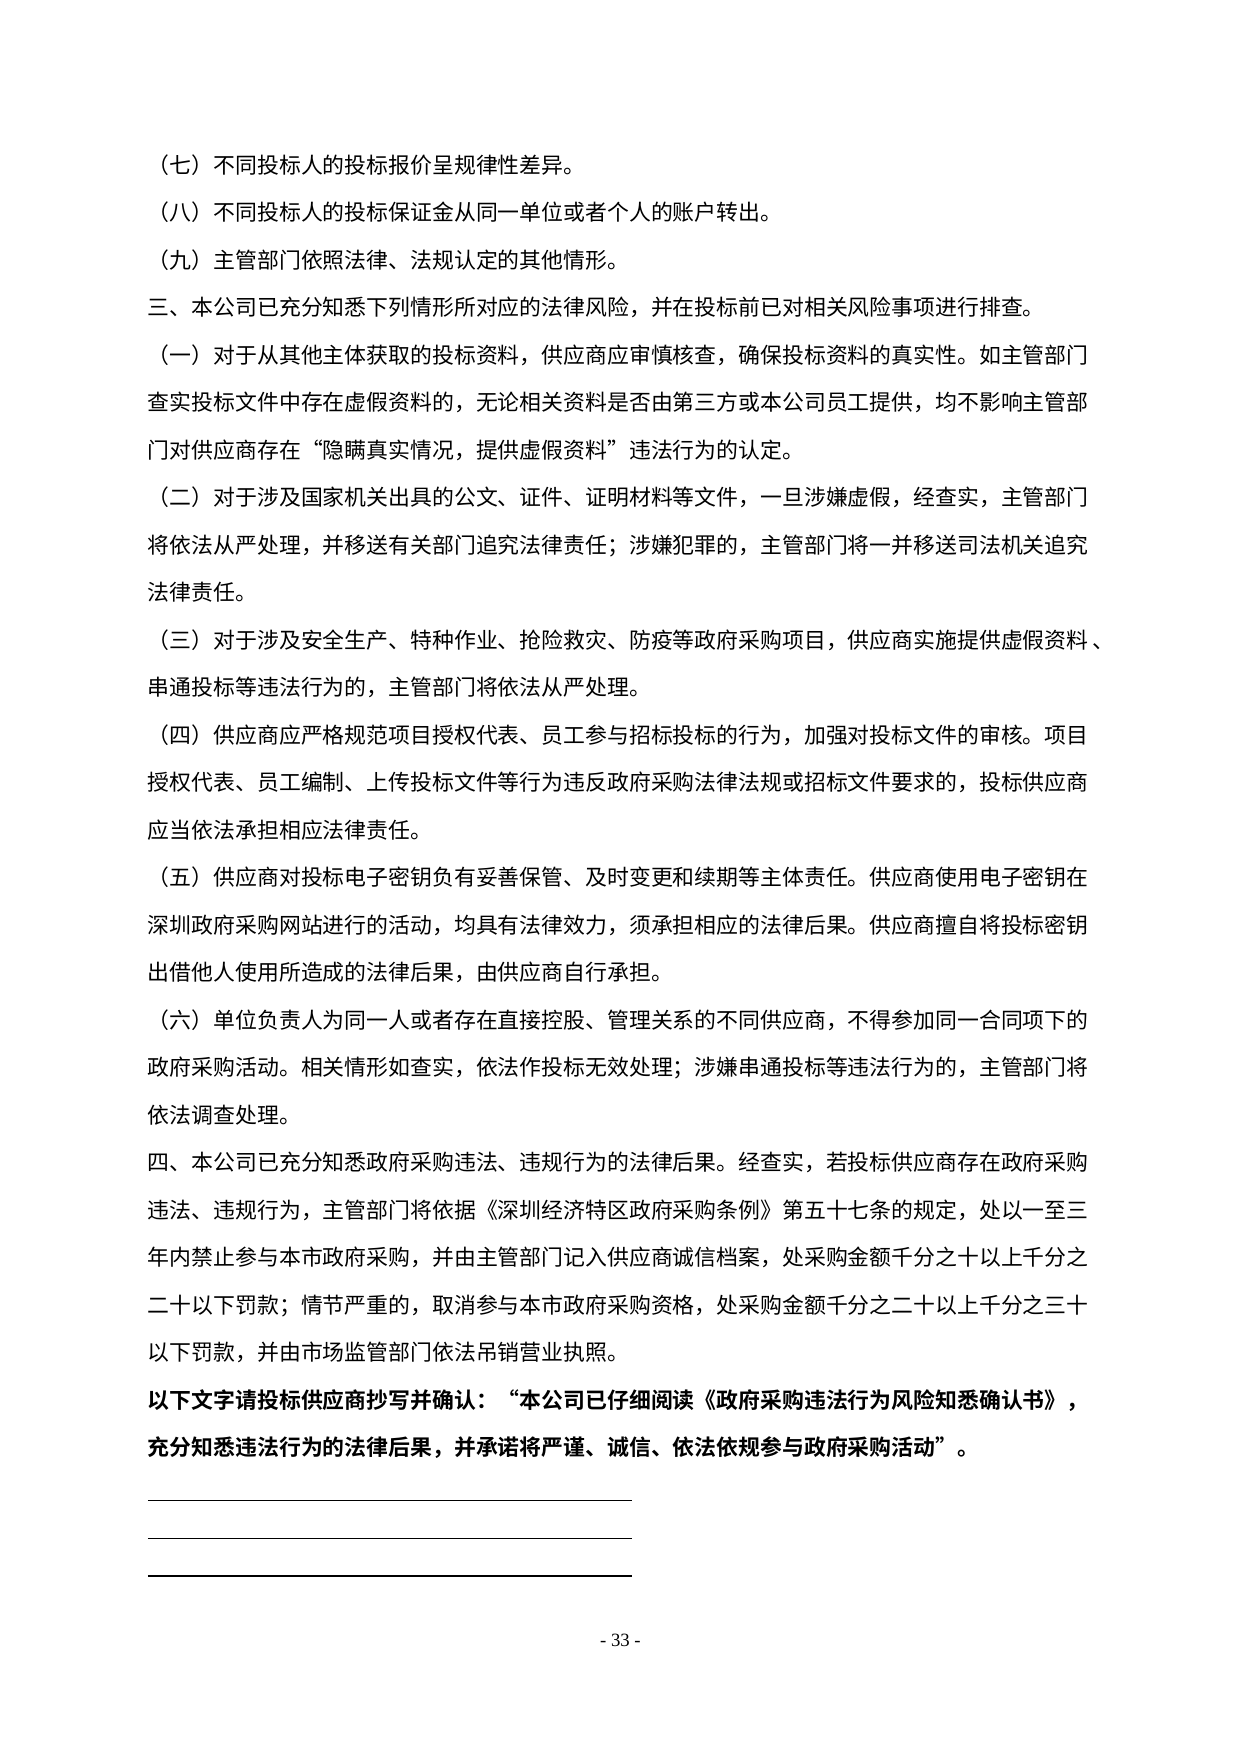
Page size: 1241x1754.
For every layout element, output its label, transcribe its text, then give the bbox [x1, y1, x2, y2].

text 以下文字请投标供应商抄写并确认：“本公司已仔细阅读《政府采购违法行为风险知悉确认书》，充分知悉违法行为的法律后果，并承诺将严谨、诚信、依法依规参与政府采购活动”。 [148, 1383, 1092, 1462]
text （九）主管部门依照法律、法规认定的其他情形。 [148, 243, 1092, 274]
text （一）对于从其他主体获取的投标资料，供应商应审慎核查，确保投标资料的真实性。如主管部门查实投标文件中存在虚假资料的，无论相关资料是否由第三方或本公司员工提供，均不影响主管部门对供应商存在“隐瞒真实情况，提供虚假资料”违法行为的认定。 [148, 338, 1092, 464]
text 四、本公司已充分知悉政府采购违法、违规行为的法律后果。经查实，若投标供应商存在政府采购违法、违规行为，主管部门将依据《深圳经济特区政府采购条例》第五十七条的规定，处以一至三年内禁止参与本市政府采购，并由主管部门记入供应商诚信档案，处采购金额千分之十以上千分之二十以下罚款；情节严重的，取消参与本市政府采购资格，处采购金额千分之二十以上千分之三十以下罚款，并由市场监管部门依法吊销营业执照。 [148, 1145, 1092, 1367]
text （六）单位负责人为同一人或者存在直接控股、管理关系的不同供应商，不得参加同一合同项下的政府采购活动。相关情形如查实，依法作投标无效处理；涉嫌串通投标等违法行为的，主管部门将依法调查处理。 [148, 1003, 1092, 1129]
text （七）不同投标人的投标报价呈规律性差异。 [148, 148, 1092, 179]
text （三）对于涉及安全生产、特种作业、抢险救灾、防疫等政府采购项目，供应商实施提供虚假资料、串通投标等违法行为的，主管部门将依法从严处理。 [148, 623, 1092, 702]
text 三、本公司已充分知悉下列情形所对应的法律风险，并在投标前已对相关风险事项进行排查。 [148, 290, 1092, 322]
text （五）供应商对投标电子密钥负有妥善保管、及时变更和续期等主体责任。供应商使用电子密钥在深圳政府采购网站进行的活动，均具有法律效力，须承担相应的法律后果。供应商擅自将投标密钥出借他人使用所造成的法律后果，由供应商自行承担。 [148, 860, 1092, 987]
text （四）供应商应严格规范项目授权代表、员工参与招标投标的行为，加强对投标文件的审核。项目授权代表、员工编制、上传投标文件等行为违反政府采购法律法规或招标文件要求的，投标供应商应当依法承担相应法律责任。 [148, 718, 1092, 844]
text （八）不同投标人的投标保证金从同一单位或者个人的账户转出。 [148, 195, 1092, 227]
text （二）对于涉及国家机关出具的公文、证件、证明材料等文件，一旦涉嫌虚假，经查实，主管部门将依法从严处理，并移送有关部门追究法律责任；涉嫌犯罪的，主管部门将一并移送司法机关追究法律责任。 [148, 480, 1092, 607]
